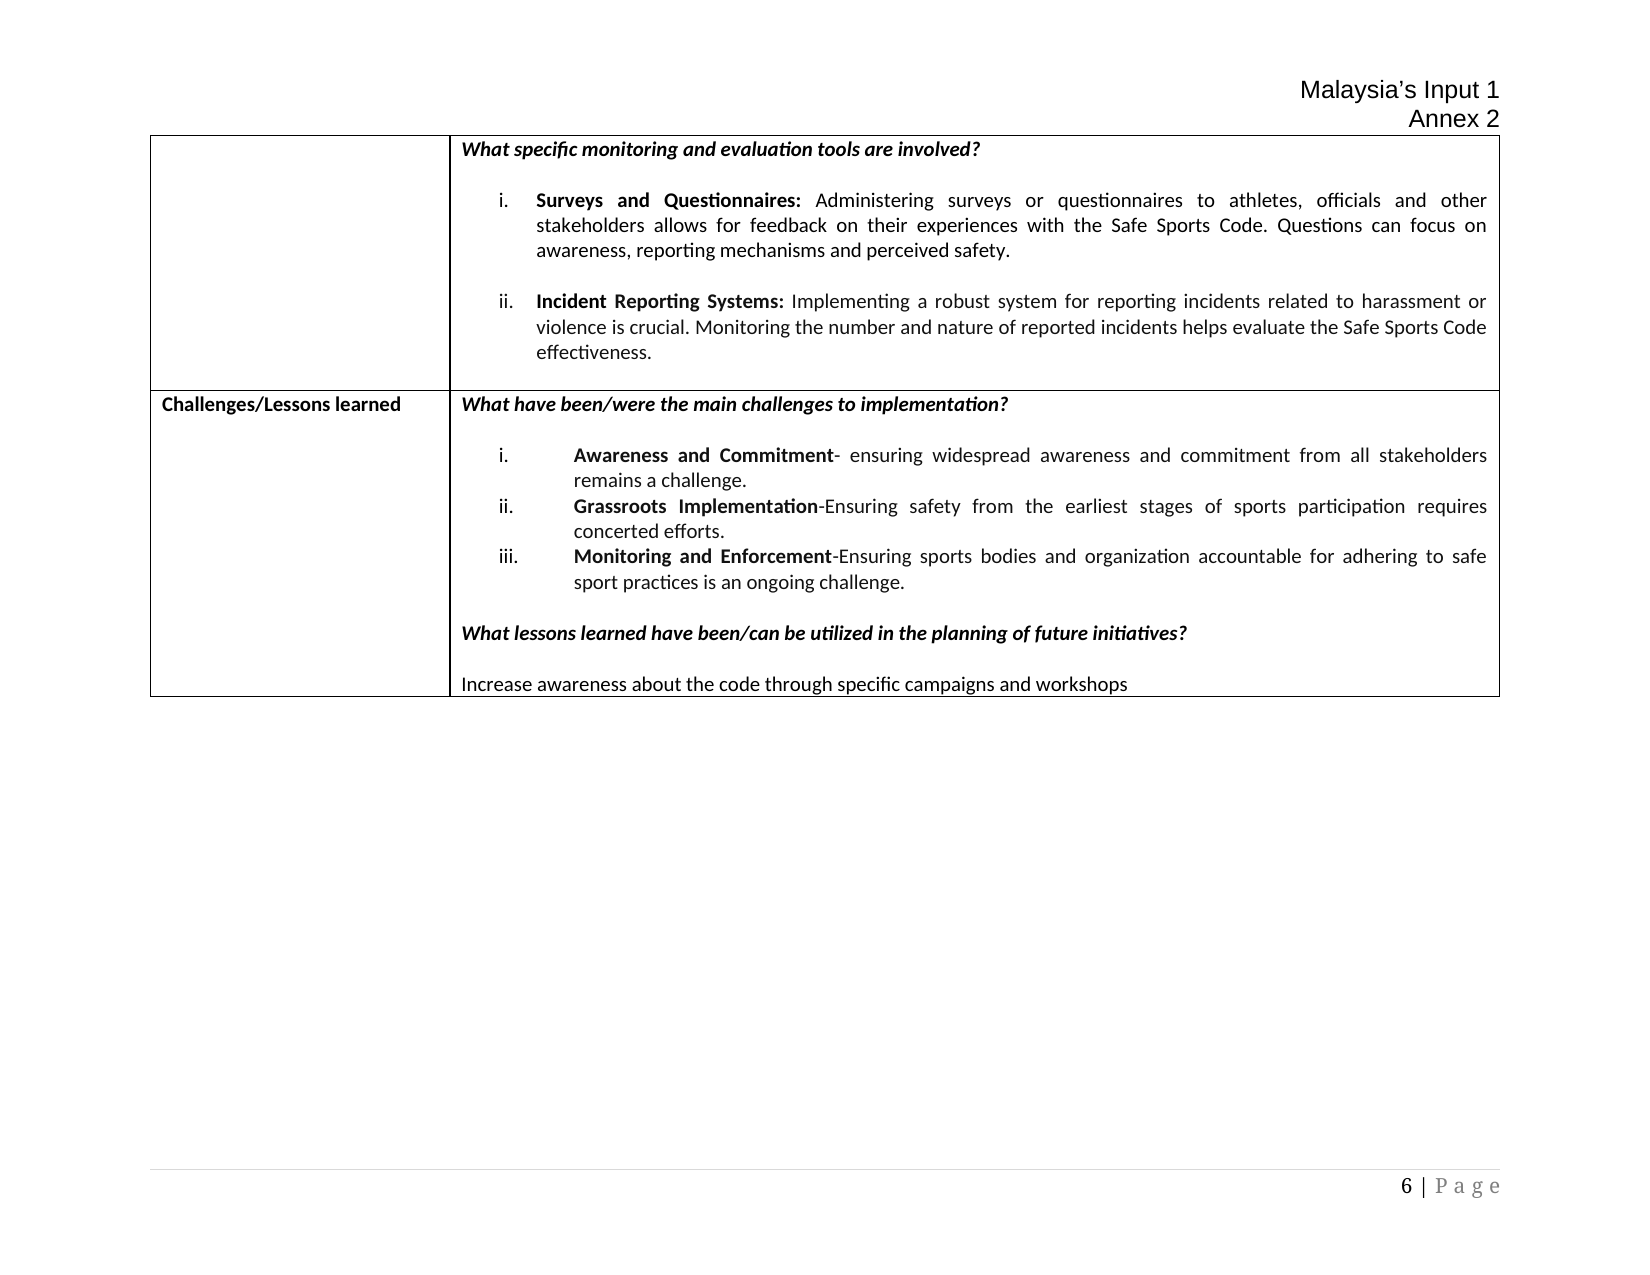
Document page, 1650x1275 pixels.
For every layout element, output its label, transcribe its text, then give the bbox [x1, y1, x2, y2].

table_cell Challenges/Lessons learned [151, 391, 449, 696]
table_cell What have been/were the main challenges to implementation? Awareness and Commitment- ensuring widespread awareness and commitment from all stakeholders remains a challenge. Grassroots Implementation-Ensuring safety from the earliest stages of sports participation requires concerted efforts. Monitoring and Enforcement-Ensuring sports bodies and organization accountable for adhering to safe sport practices is an ongoing challenge. What lessons learned have been/can be utilized in the planning of future initiatives? Increase awareness about the code through specific campaigns and workshops [451, 391, 1499, 696]
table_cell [451, 136, 1499, 390]
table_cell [151, 136, 449, 390]
